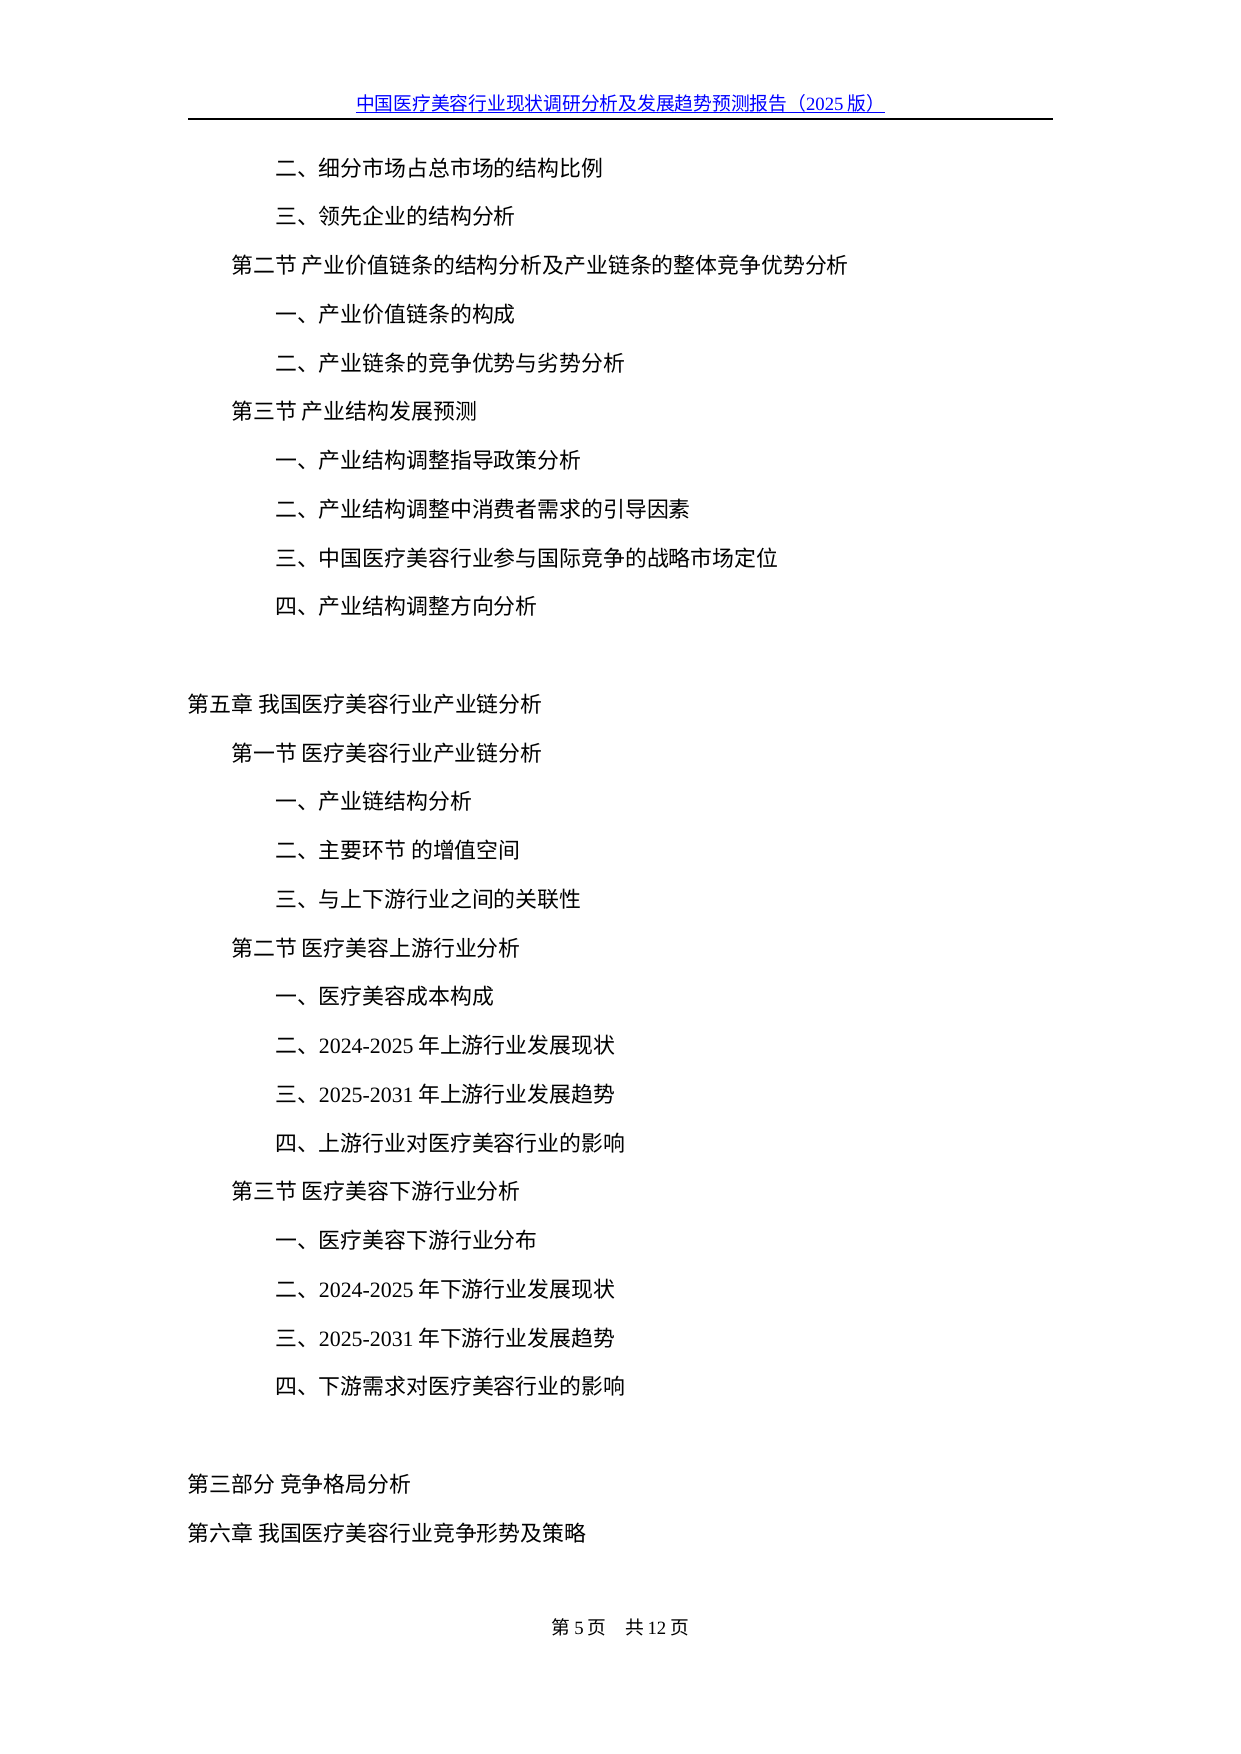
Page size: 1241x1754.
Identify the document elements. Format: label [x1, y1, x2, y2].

text [187, 150, 1053, 1548]
